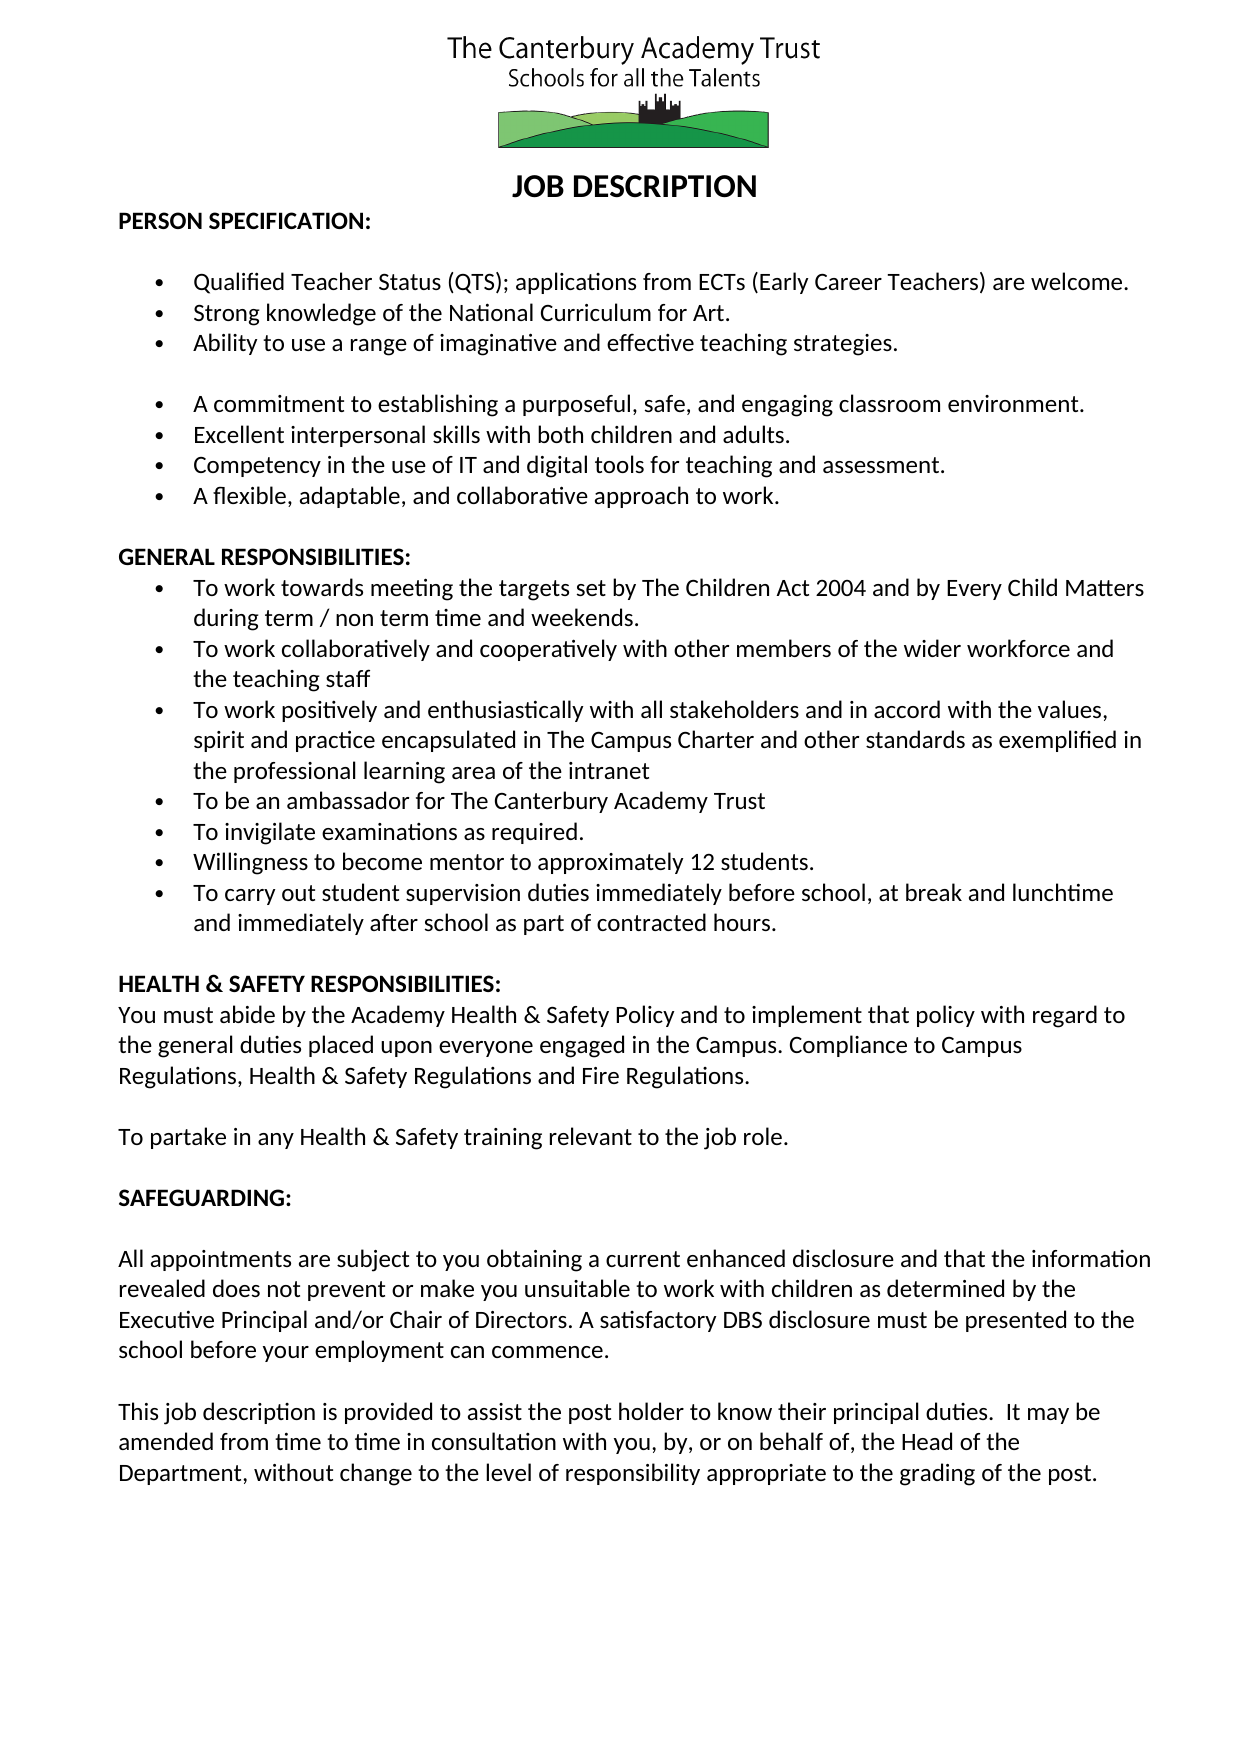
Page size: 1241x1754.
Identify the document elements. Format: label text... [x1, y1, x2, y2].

text You must abide by the Academy Health & Safety Policy and to implement that policy with regard to the general duties placed upon everyone engaged in the Campus. Compliance to Campus Regulations, Health & Safety Regulations and Fire Regulations. [118, 999, 1152, 1091]
text PERSON SPECIFICATION: [118, 205, 1152, 236]
list Excellent interpersonal skills with both children and adults. [156, 419, 1152, 449]
text HEALTH & SAFETY RESPONSIBILITIES: [118, 968, 1152, 999]
list Strong knowledge of the National Curriculum for Art. [156, 297, 1152, 327]
list A commitment to establishing a purposeful, safe, and engaging classroom environment. [156, 388, 1152, 419]
text To partake in any Health & Safety training relevant to the job role. [118, 1121, 1152, 1152]
list To work collaboratively and cooperatively with other members of the wider workforce and the teaching staff [156, 633, 1152, 694]
text SAFEGUARDING: [118, 1182, 1152, 1213]
list To work towards meeting the targets set by The Children Act 2004 and by Every Child Matters during term / non term time and weekends. [156, 572, 1152, 633]
list Competency in the use of IT and digital tools for teaching and assessment. [156, 449, 1152, 480]
text GENERAL RESPONSIBILITIES: [118, 541, 1152, 572]
text This job description is provided to assist the post holder to know their principal duties. It may be amended from time to time in consultation with you, by, or on behalf of, the Head of the Department, without change to the level of responsibility appropriate to the grading of the post. [118, 1396, 1152, 1487]
list To work positively and enthusiastically with all stakeholders and in accord with the values, spirit and practice encapsulated in The Campus Charter and other standards as exemplified in the professional learning area of the intranet [156, 694, 1152, 785]
text All appointments are subject to you obtaining a current enhanced disclosure and that the information revealed does not prevent or make you unsuitable to work with children as determined by the Executive Principal and/or Chair of Directors. A satisfactory DBS disclosure must be presented to the school before your employment can commence. [118, 1243, 1152, 1365]
list To invigilate examinations as required. [156, 816, 1152, 846]
list Ability to use a range of imaginative and effective teaching strategies. [156, 327, 1152, 358]
picture [438, 28, 832, 165]
list Willingness to become mentor to approximately 12 students. [156, 846, 1152, 877]
list Qualified Teacher Status (QTS); applications from ECTs (Early Career Teachers) are welcome. [156, 266, 1152, 297]
list A flexible, adaptable, and collaborative approach to work. [156, 480, 1152, 511]
list To carry out student supervision duties immediately before school, at break and lunchtime and immediately after school as part of contracted hours. [156, 877, 1152, 938]
list To be an ambassador for The Canterbury Academy Trust [156, 785, 1152, 816]
